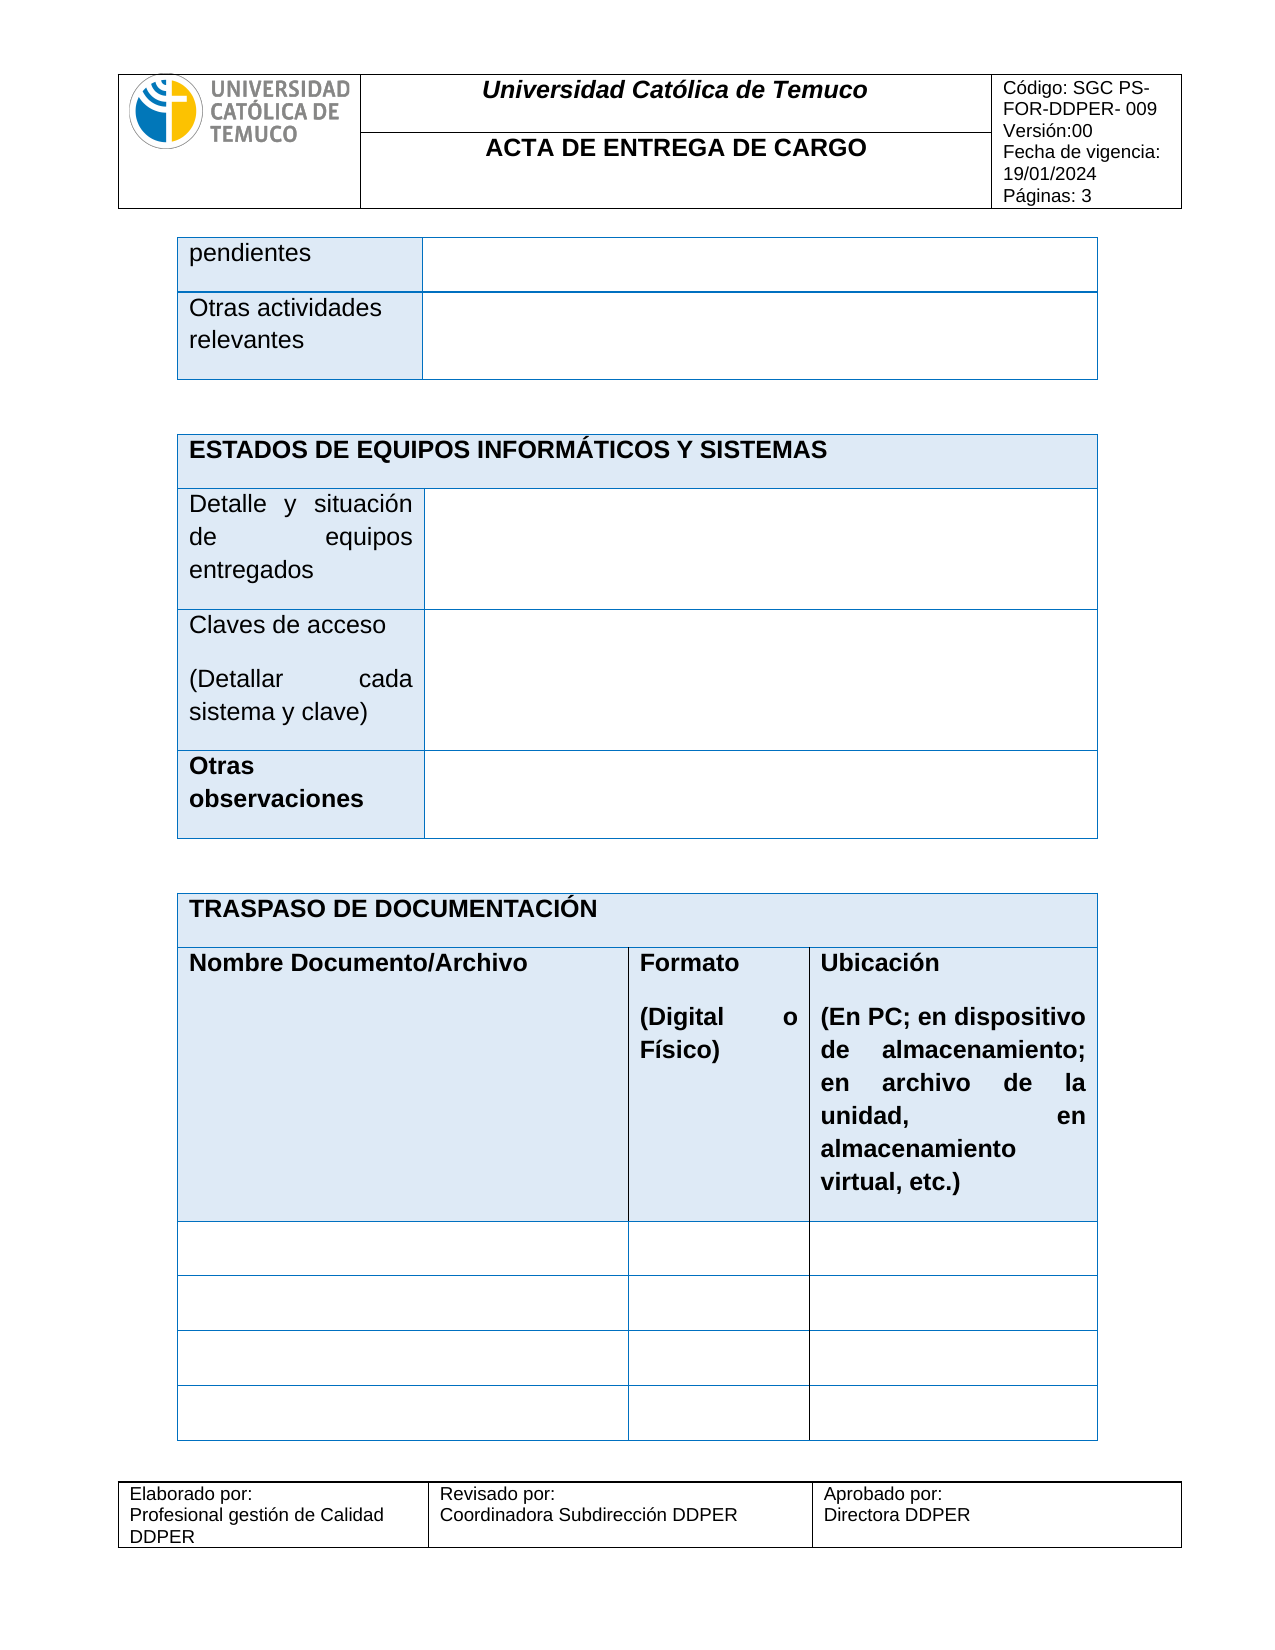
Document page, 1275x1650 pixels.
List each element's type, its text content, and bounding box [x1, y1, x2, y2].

table_cell [810, 1222, 1097, 1275]
table_cell [425, 610, 1097, 750]
table_cell Claves de acceso (Detallar cada sistema y clave) [178, 610, 424, 750]
table_cell [810, 1276, 1097, 1330]
table_cell [629, 1386, 809, 1440]
table_cell Ubicación (En PC; en dispositivo de almacenamiento; en archivo de la unidad, en almacenamiento virtual, etc.) [810, 948, 1097, 1221]
table_cell [810, 1331, 1097, 1385]
table_header TRASPASO DE DOCUMENTACIÓN [178, 894, 1097, 947]
table_cell [629, 1276, 809, 1330]
table_cell [178, 1331, 628, 1385]
table_header ESTADOS DE EQUIPOS INFORMÁTICOS Y SISTEMAS [178, 435, 1097, 488]
table_cell Nombre Documento/Archivo [178, 948, 628, 1221]
table_cell Detalle y situación de equipos entregados [178, 489, 424, 609]
picture [129, 75, 350, 149]
table_cell [425, 489, 1097, 609]
table_cell [629, 1222, 809, 1275]
table_cell [425, 751, 1097, 838]
table_cell [178, 1386, 628, 1440]
table_cell [810, 1386, 1097, 1440]
table_cell [423, 293, 1097, 379]
table_cell Otras observaciones [178, 751, 424, 838]
table_cell [629, 1331, 809, 1385]
table_cell Compromisos pendientes [178, 238, 422, 291]
table_cell [178, 1276, 628, 1330]
table_cell [423, 238, 1097, 291]
table_cell [178, 1222, 628, 1275]
table_cell Otras actividades relevantes [178, 293, 422, 379]
table_cell Formato (Digital o Físico) [629, 948, 809, 1221]
